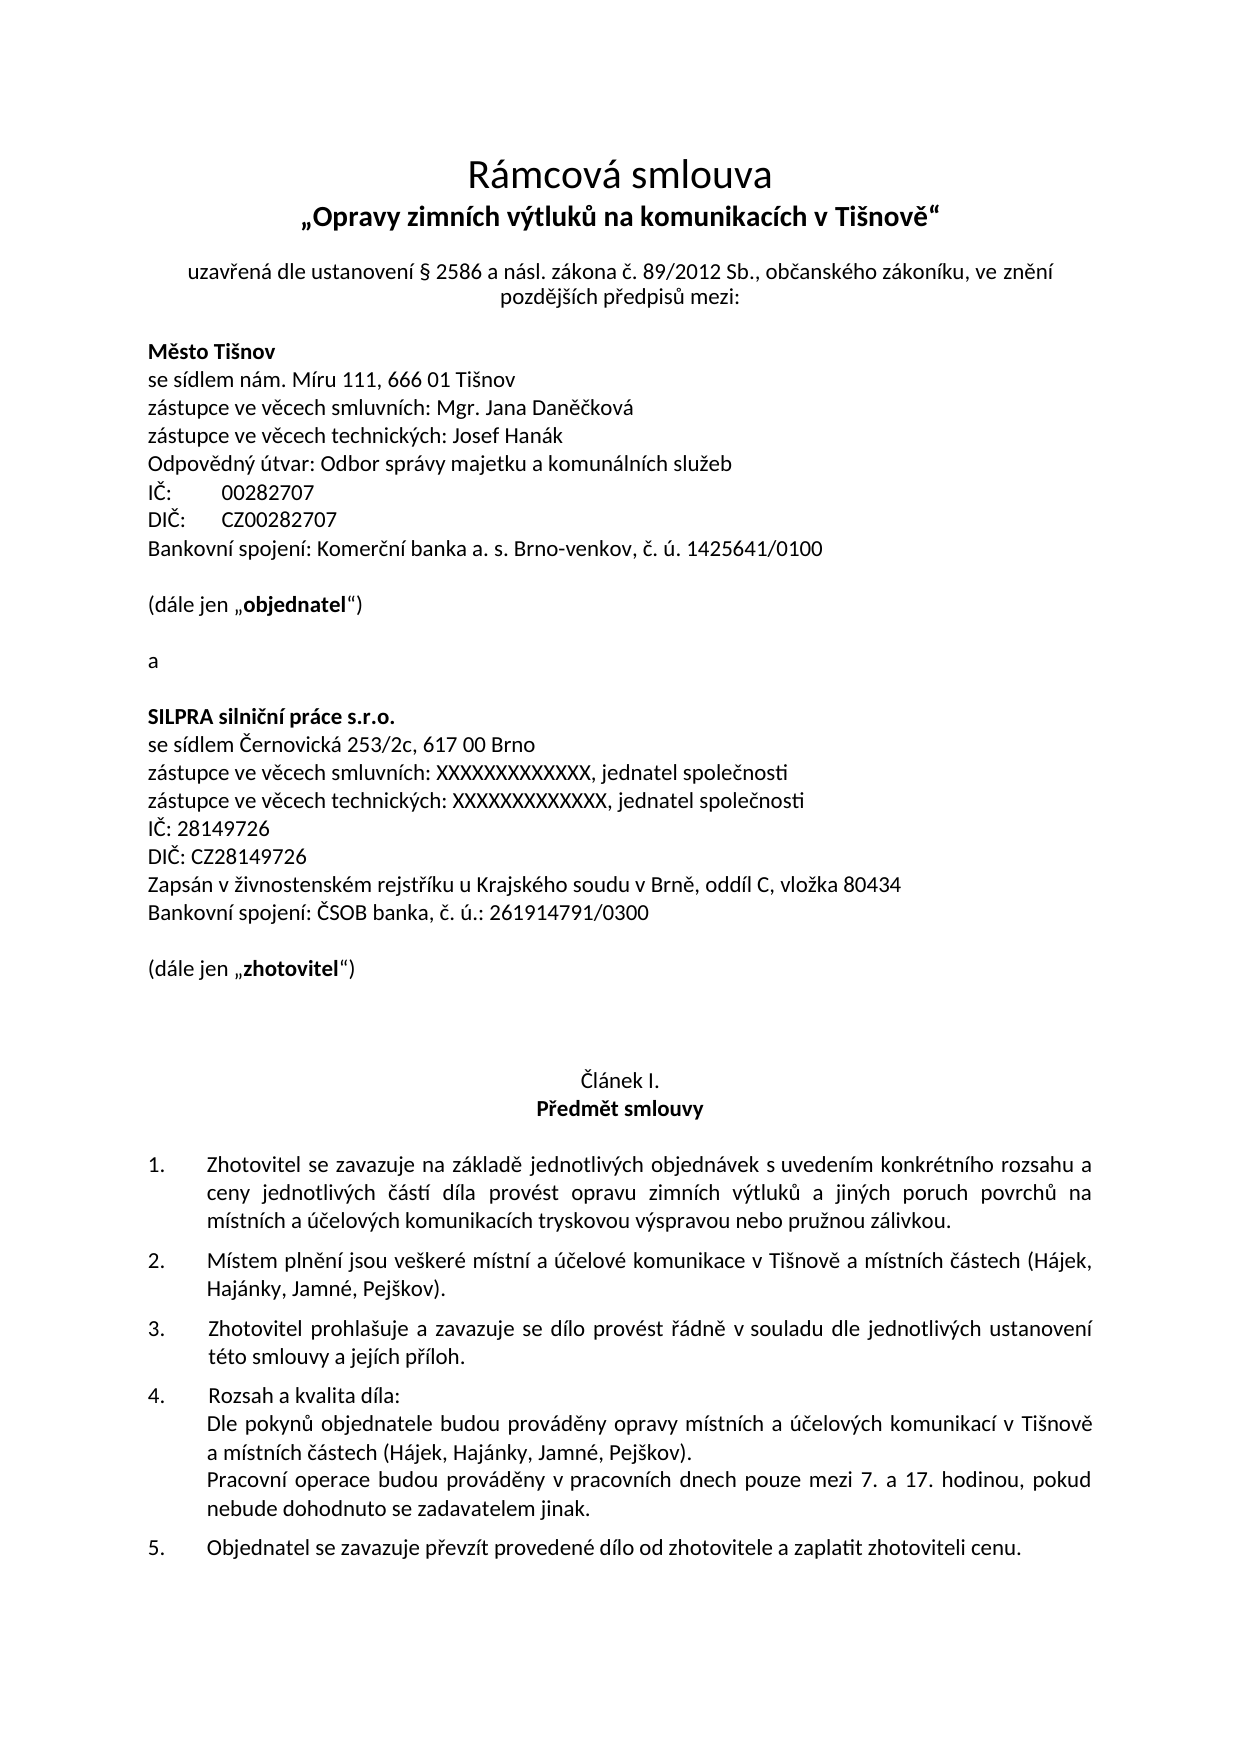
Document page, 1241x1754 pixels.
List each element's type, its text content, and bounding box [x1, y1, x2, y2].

text 5. Objednatel se zavazuje převzít provedené dílo od zhotovitele a zaplatit zhotoviteli cenu. [148, 1533, 1093, 1561]
text IČ: 28149726 [148, 814, 1093, 842]
text 1. Zhotovitel se zavazuje na základě jednotlivých objednávek s uvedením konkrétního rozsahu a ceny jednotlivých částí díla provést opravu zimních výtluků a jiných poruch povrchů na místních a účelových komunikacích tryskovou výspravou nebo pružnou zálivkou. [148, 1150, 1093, 1234]
text DIČ: CZ00282707 [148, 506, 1093, 534]
text Článek I. [148, 1066, 1093, 1094]
text Město Tišnov [148, 337, 1093, 366]
text uzavřená dle ustanovení § 2586 a násl. zákona č. 89/2012 Sb., občanského zákoníku, ve znění pozdějších předpisů mezi: [148, 259, 1093, 309]
text zástupce ve věcech technických: Josef Hanák [148, 422, 1093, 449]
text SILPRA silniční práce s.r.o. [148, 702, 1093, 730]
text 2. Místem plnění jsou veškeré místní a účelové komunikace v Tišnově a místních částech (Hájek, Hajánky, Jamné, Pejškov). [148, 1246, 1093, 1302]
text 3. Zhotovitel prohlašuje a zavazuje se dílo provést řádně v souladu dle jednotlivých ustanovení této smlouvy a jejích příloh. [148, 1314, 1093, 1370]
text Dle pokynů objednatele budou prováděny opravy místních a účelových komunikací v Tišnově a místních částech (Hájek, Hajánky, Jamné, Pejškov). [207, 1409, 1093, 1466]
text zástupce ve věcech smluvních: XXXXXXXXXXXXX, jednatel společnosti [148, 758, 1093, 786]
text se sídlem Černovická 253/2c, 617 00 Brno [148, 730, 1093, 758]
text Pracovní operace budou prováděny v pracovních dnech pouze mezi 7. a 17. hodinou, pokud nebude dohodnuto se zadavatelem jinak. [207, 1466, 1093, 1522]
text a [148, 646, 1093, 674]
text (dále jen „zhotovitel“) [148, 954, 1093, 982]
text se sídlem nám. Míru 111, 666 01 Tišnov [148, 366, 1093, 393]
text Bankovní spojení: ČSOB banka, č. ú.: 261914791/0300 [148, 898, 1093, 926]
subtitle Rámcová smlouva [148, 148, 1093, 198]
subtitle Předmět smlouvy [148, 1094, 1093, 1122]
text Zapsán v živnostenském rejstříku u Krajského soudu v Brně, oddíl C, vložka 80434 [148, 870, 1093, 898]
text „Opravy zimních výtluků na komunikacích v Tišnově“ [148, 198, 1093, 234]
text 4. Rozsah a kvalita díla: [148, 1382, 1093, 1409]
text Odpovědný útvar: Odbor správy majetku a komunálních služeb [148, 449, 1093, 478]
text zástupce ve věcech technických: XXXXXXXXXXXXX, jednatel společnosti [148, 786, 1093, 814]
text DIČ: CZ28149726 [148, 842, 1093, 870]
text zástupce ve věcech smluvních: Mgr. Jana Daněčková [148, 393, 1093, 422]
text (dále jen „objednatel“) [148, 590, 1093, 618]
text IČ: 00282707 [148, 478, 1093, 506]
text Bankovní spojení: Komerční banka a. s. Brno-venkov, č. ú. 1425641/0100 [148, 534, 1093, 562]
